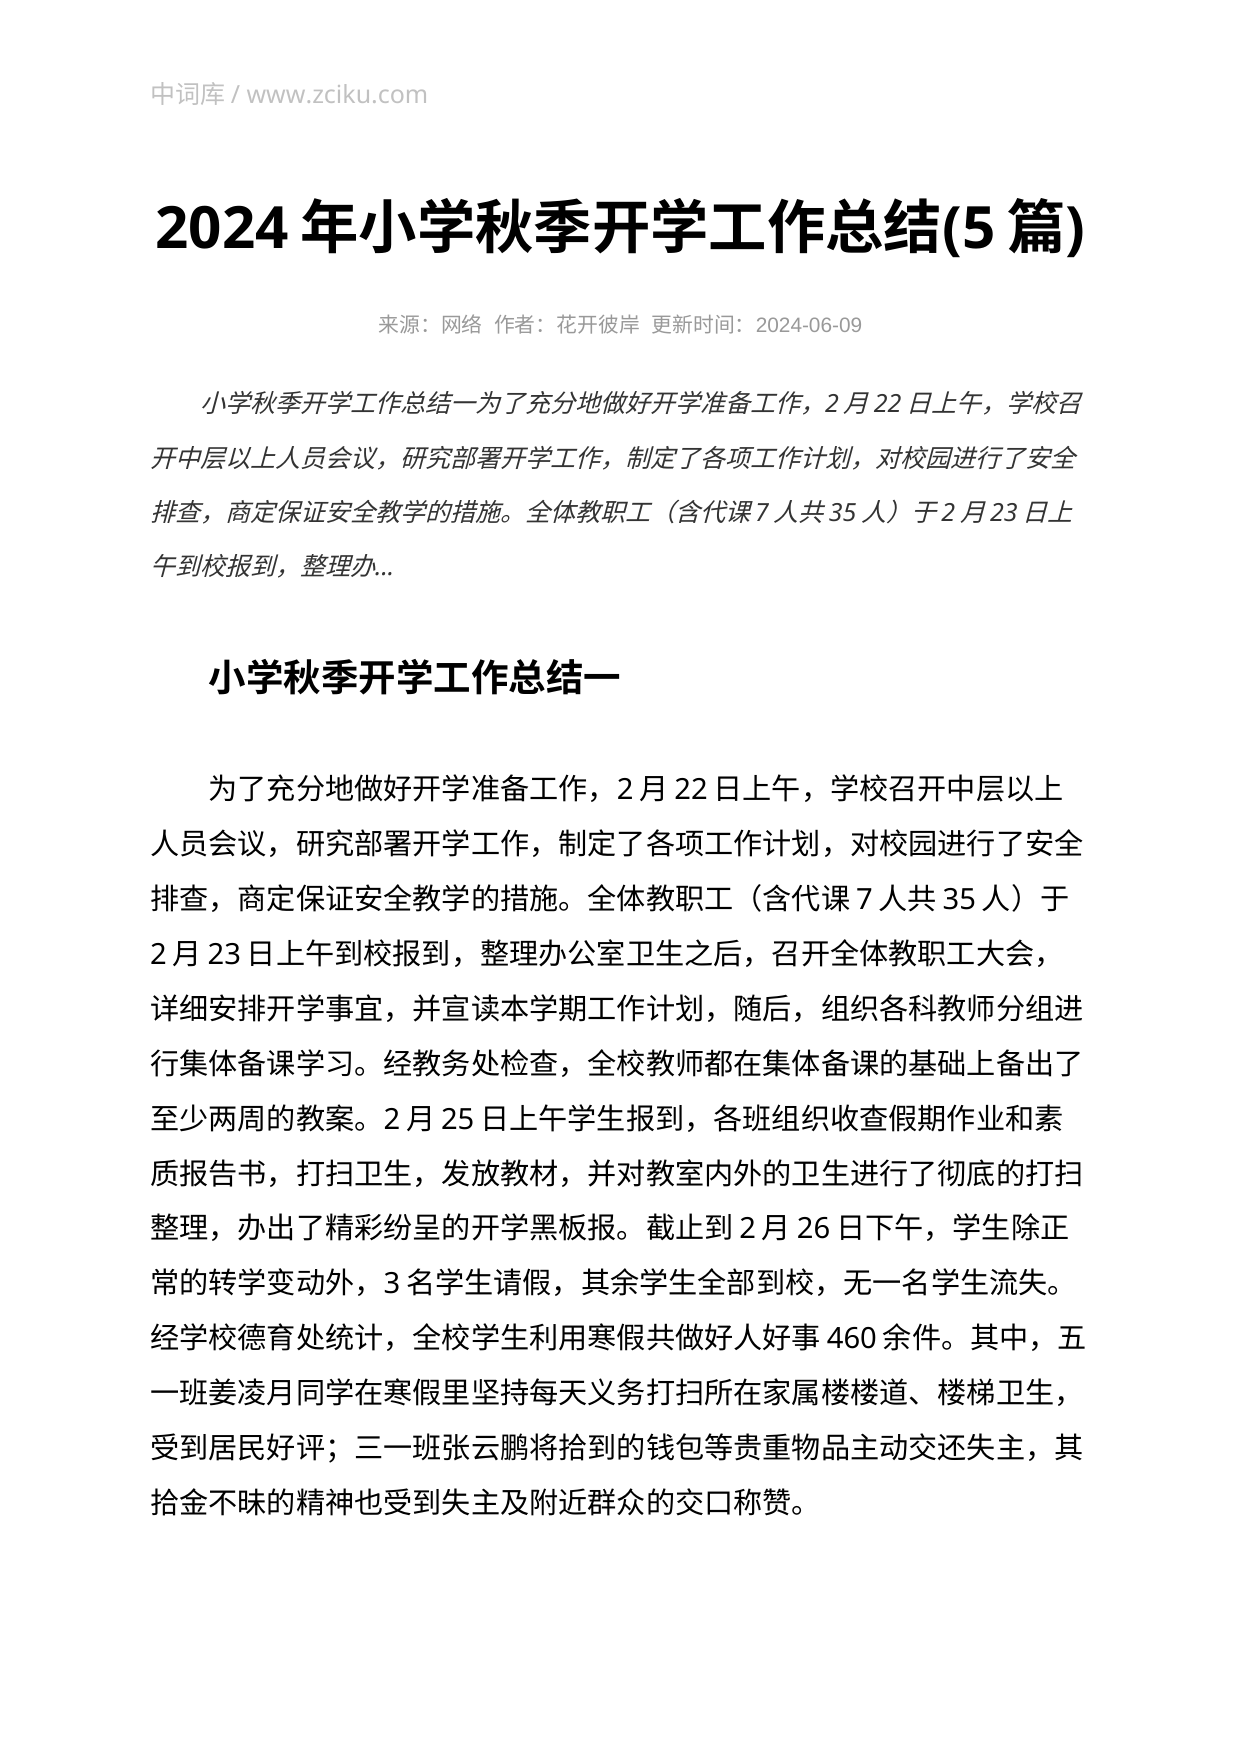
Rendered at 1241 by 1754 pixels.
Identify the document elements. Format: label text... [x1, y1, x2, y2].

text 小学秋季开学工作总结一为了充分地做好开学准备工作，2月22日上午，学校召开中层以上人员会议，研究部署开学工作，制定了各项工作计划，对校园进行了安全排查，商定保证安全教学的措施。全体教职工（含代课7人共35人）于2月23日上午到校报到，整理办... [150, 384, 1090, 583]
text 来源：网络 作者：花开彼岸 更新时间：2024-06-09 [150, 313, 1090, 337]
subtitle 2024年小学秋季开学工作总结(5篇) [150, 181, 1090, 266]
text 小学秋季开学工作总结一 [150, 648, 1090, 702]
text 为了充分地做好开学准备工作，2月22日上午，学校召开中层以上人员会议，研究部署开学工作，制定了各项工作计划，对校园进行了安全排查，商定保证安全教学的措施。全体教职工（含代课7人共35人）于2月23日上午到校报到，整理办公室卫生之后，召开全体教职工大会，详细安排开学事宜，并宣读本学期工作计划，随后，组织各科教师分组进行集体备课学习。经教务处检查，全校教师都在集体备课的基础上备出了至少两周的教案。2月25日上午学生报到，各班组织收查假期作业和素质报告书，打扫卫生，发放教材，并对教室内外的卫生进行了彻底的打扫整理，办出了精彩纷呈的开学黑板报。截止到2月26日下午，学生除正常的转学变动外，3名学生请假，其余学生全部到校，无一名学生流失。经学校德育处统计，全校学生利用寒假共做好人好事460余件。其中，五一班姜凌月同学在寒假里坚持每天义务打扫所在家属楼楼道、楼梯卫生，受到居民好评；三一班张云鹏将拾到的钱包等贵重物品主动交还失主，其拾金不昧的精神也受到失主及附近群众的交口称赞。 [150, 766, 1090, 1522]
